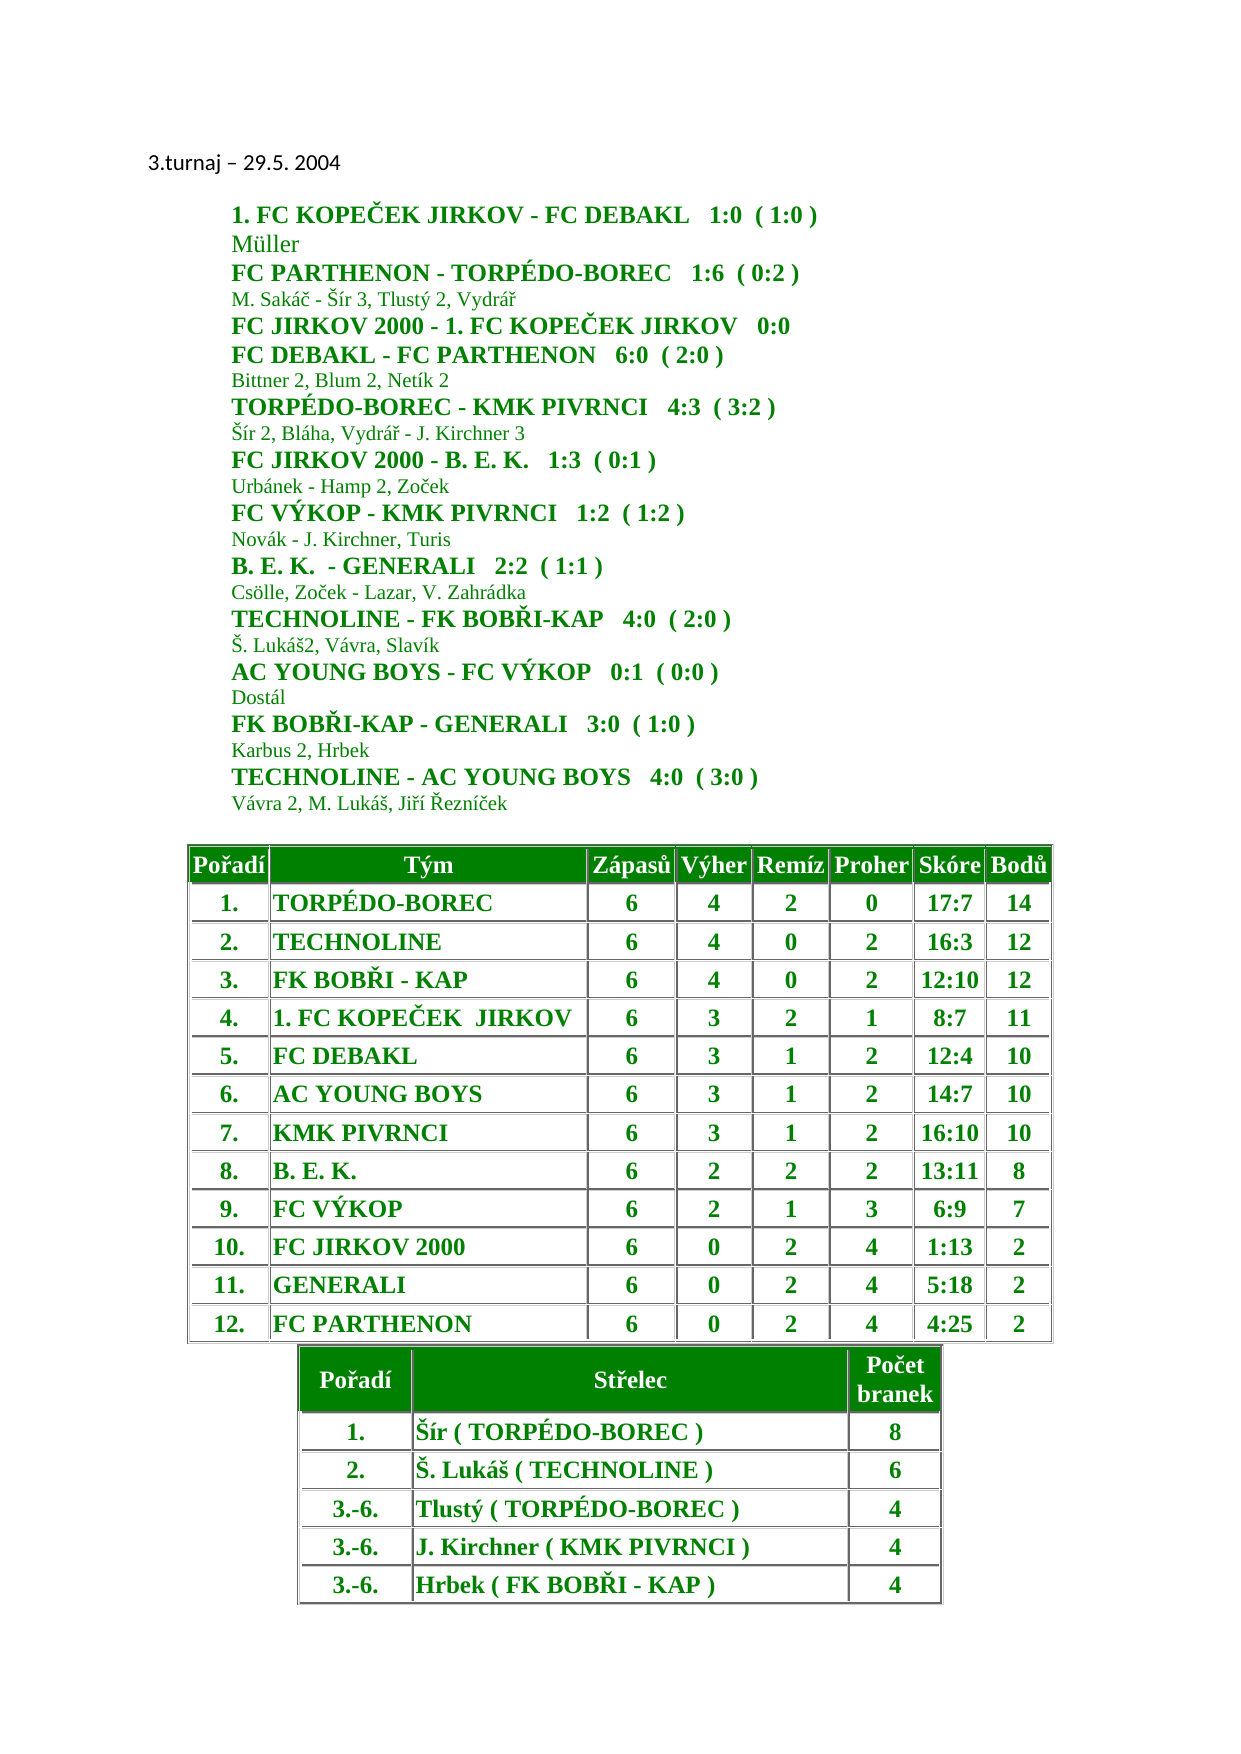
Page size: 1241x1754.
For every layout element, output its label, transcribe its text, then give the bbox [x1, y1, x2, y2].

table_cell 8 [987, 1150, 1051, 1188]
table_cell 1. [190, 882, 268, 920]
table_cell 2 [754, 1229, 828, 1264]
table_cell 2. [190, 920, 268, 958]
table_cell AC YOUNG BOYS - FC VÝKOP 0:1 ( 0:0 ) [231, 657, 1009, 685]
table_cell Dostál [231, 685, 1009, 709]
table_cell 4:25 [914, 1306, 986, 1341]
table_cell 0 [676, 1306, 752, 1341]
table_cell 1 [754, 1077, 828, 1111]
table_cell AC YOUNG BOYS [271, 1077, 586, 1111]
table_cell 1. FC KOPEČEK JIRKOV [271, 1000, 586, 1035]
table_cell 1 [754, 1191, 828, 1226]
table_cell FC JIRKOV 2000 - B. E. K. 1:3 ( 0:1 ) [231, 445, 1009, 474]
table_cell B. E. K. [271, 1153, 586, 1188]
table_cell 0 [754, 924, 828, 958]
table_cell 14 [987, 882, 1051, 920]
table_cell 2 [754, 885, 828, 920]
table_cell 0 [831, 885, 912, 920]
table_header Tým [270, 847, 587, 882]
table_cell FC JIRKOV 2000 [271, 1229, 586, 1264]
table_header Pořadí [300, 1347, 412, 1411]
table_cell 6 [587, 1303, 676, 1341]
table_cell 6 [589, 1191, 674, 1226]
table_cell 2 [754, 1153, 828, 1188]
table_cell 6 [589, 885, 674, 920]
table_header Pořadí [190, 847, 269, 882]
table_header Skóre [914, 847, 986, 882]
table_cell 4 [678, 924, 751, 958]
table_cell FK BOBŘI-KAP - GENERALI 3:0 ( 1:0 ) [231, 709, 1009, 738]
table_cell 3 [678, 1000, 751, 1035]
table_cell 3. [190, 959, 268, 997]
table_cell FC PARTHENON - TORPÉDO-BOREC 1:6 ( 0:2 ) [231, 258, 1009, 287]
table_cell Urbánek - Hamp 2, Zoček [231, 474, 1009, 498]
table_cell Šír ( TORPÉDO-BOREC ) [414, 1414, 847, 1449]
table_cell 4 [678, 962, 751, 997]
table_cell 1 [754, 1038, 828, 1073]
table_cell J. Kirchner ( KMK PIVRNCI ) [414, 1529, 847, 1564]
table_cell 6 [589, 1229, 674, 1264]
table_cell Csölle, Zoček - Lazar, V. Zahrádka [231, 580, 1009, 604]
table_cell 3 [678, 1115, 751, 1149]
table_cell 2 [831, 1153, 912, 1188]
table_cell 3.-6. [300, 1564, 412, 1602]
table_cell Šír 2, Bláha, Vydrář - J. Kirchner 3 [231, 421, 1009, 445]
table_cell Karbus 2, Hrbek [231, 738, 1009, 762]
table_cell 17:7 [915, 885, 984, 920]
table_cell 1 [754, 1115, 828, 1149]
table_cell 13:11 [915, 1153, 984, 1188]
table_cell 11 [986, 997, 1052, 1035]
table_cell 12 [987, 920, 1051, 958]
table_cell 6 [589, 1115, 674, 1149]
table_cell 2. [300, 1449, 411, 1487]
table_cell 2 [831, 962, 912, 997]
table_cell Š. Lukáš ( TECHNOLINE ) [414, 1453, 847, 1487]
table_cell 2 [987, 1264, 1051, 1302]
table_header Počet branek [848, 1347, 940, 1411]
table_cell 4 [678, 885, 751, 920]
table_cell Š. Lukáš2, Vávra, Slavík [231, 633, 1009, 657]
table_cell 16:3 [915, 924, 984, 958]
table_cell 6 [589, 962, 674, 997]
table_cell 2 [678, 1191, 751, 1226]
table_cell 4 [850, 1488, 941, 1526]
table_cell 4 [848, 1526, 942, 1564]
table_cell FC VÝKOP [271, 1191, 586, 1226]
table_cell 10 [987, 1073, 1051, 1111]
table_cell 10 [987, 1111, 1051, 1149]
table_cell Novák - J. Kirchner, Turis [231, 527, 1009, 551]
table_cell TECHNOLINE [271, 924, 586, 958]
table_header Remíz [752, 847, 829, 882]
table_cell 2 [831, 1115, 912, 1149]
table_cell 6 [589, 1077, 674, 1111]
table_header Střelec [412, 1347, 848, 1411]
table_cell Vávra 2, M. Lukáš, Jiří Řezníček [231, 791, 1009, 815]
table_cell 3 [831, 1191, 912, 1226]
table_cell 6 [589, 1268, 674, 1302]
table_header Bodů [986, 847, 1051, 882]
table_cell FK BOBŘI - KAP [271, 962, 586, 997]
table_cell FC JIRKOV 2000 - 1. FC KOPEČEK JIRKOV 0:0 [231, 311, 1009, 340]
table_cell 2 [754, 1268, 828, 1302]
table_cell KMK PIVRNCI [271, 1115, 586, 1149]
table_cell 5:18 [915, 1268, 984, 1302]
table_cell Müller [231, 229, 1009, 258]
table_cell 10 [987, 1035, 1051, 1073]
table_cell 1. [300, 1411, 411, 1449]
table_cell 3.-6. [300, 1488, 411, 1526]
table_cell 6 [850, 1449, 941, 1487]
table_cell 0 [678, 1268, 751, 1302]
table_cell 2 [987, 1226, 1051, 1264]
table_cell Hrbek ( FK BOBŘI - KAP ) [412, 1567, 848, 1602]
table_cell 0 [678, 1229, 751, 1264]
table_cell 6. [190, 1073, 268, 1111]
table_cell 12 [987, 959, 1051, 997]
table_cell 6 [589, 924, 674, 958]
table_cell 12. [190, 1303, 269, 1341]
table_cell 7. [190, 1111, 268, 1149]
table_header Výher [676, 845, 752, 882]
table_cell 2 [754, 1000, 828, 1035]
table_cell 4. [188, 997, 269, 1035]
table_cell 0 [754, 962, 828, 997]
table_cell TORPÉDO-BOREC - KMK PIVRNCI 4:3 ( 3:2 ) [231, 393, 1009, 421]
table_header Zápasů [587, 845, 676, 882]
table_cell 3.-6. [298, 1526, 412, 1564]
table_header Proher [829, 847, 914, 882]
table_cell 4 [829, 1306, 914, 1341]
table_cell 2 [752, 1306, 829, 1341]
table_cell 8. [190, 1150, 268, 1188]
table_cell 2 [831, 924, 912, 958]
table_cell 6:9 [915, 1191, 984, 1226]
table_cell Bittner 2, Blum 2, Netík 2 [231, 369, 1009, 392]
table_cell TECHNOLINE - AC YOUNG BOYS 4:0 ( 3:0 ) [231, 762, 1009, 791]
table_cell 10. [190, 1226, 268, 1264]
table_cell 4 [831, 1229, 912, 1264]
table_cell 8:7 [915, 1000, 984, 1035]
table_cell 8 [850, 1411, 940, 1449]
table_header 1. FC KOPEČEK JIRKOV - FC DEBAKL 1:0 ( 1:0 ) [231, 201, 1009, 229]
table_cell FC VÝKOP - KMK PIVRNCI 1:2 ( 1:2 ) [231, 498, 1009, 527]
table_cell 2 [831, 1038, 912, 1073]
table_cell GENERALI [271, 1268, 586, 1302]
table_cell TORPÉDO-BOREC [271, 885, 586, 920]
table_cell 1 [831, 1000, 912, 1035]
text 3.turnaj – 29.5. 2004 [148, 148, 1093, 176]
table_cell 12:10 [915, 962, 984, 997]
table_cell 7 [987, 1188, 1052, 1226]
table_cell 2 [831, 1077, 912, 1111]
table_cell FC DEBAKL [271, 1038, 586, 1073]
table_cell FC DEBAKL - FC PARTHENON 6:0 ( 2:0 ) [231, 340, 1009, 368]
table_cell B. E. K. - GENERALI 2:2 ( 1:1 ) [231, 551, 1009, 580]
table_cell 1:13 [915, 1229, 984, 1264]
table_cell TECHNOLINE - FK BOBŘI-KAP 4:0 ( 2:0 ) [231, 604, 1009, 632]
table_cell 6 [589, 1000, 674, 1035]
table_cell 9. [188, 1188, 268, 1226]
table_cell 4 [831, 1268, 912, 1302]
table_cell 16:10 [915, 1115, 984, 1149]
table_cell 6 [589, 1038, 674, 1073]
table_cell 3 [678, 1038, 751, 1073]
table_cell 5. [190, 1035, 268, 1073]
table_cell FC PARTHENON [270, 1306, 587, 1341]
table_cell 3 [678, 1077, 751, 1111]
table_cell 11. [190, 1264, 268, 1302]
table_cell M. Sakáč - Šír 3, Tlustý 2, Vydrář [231, 287, 1009, 311]
table_cell 12:4 [915, 1038, 984, 1073]
table_cell 2 [986, 1303, 1051, 1341]
table_cell 14:7 [915, 1077, 984, 1111]
table_cell 6 [589, 1153, 674, 1188]
table_cell 2 [678, 1153, 751, 1188]
table_cell Tlustý ( TORPÉDO-BOREC ) [414, 1491, 847, 1526]
table_cell 4 [848, 1564, 940, 1602]
